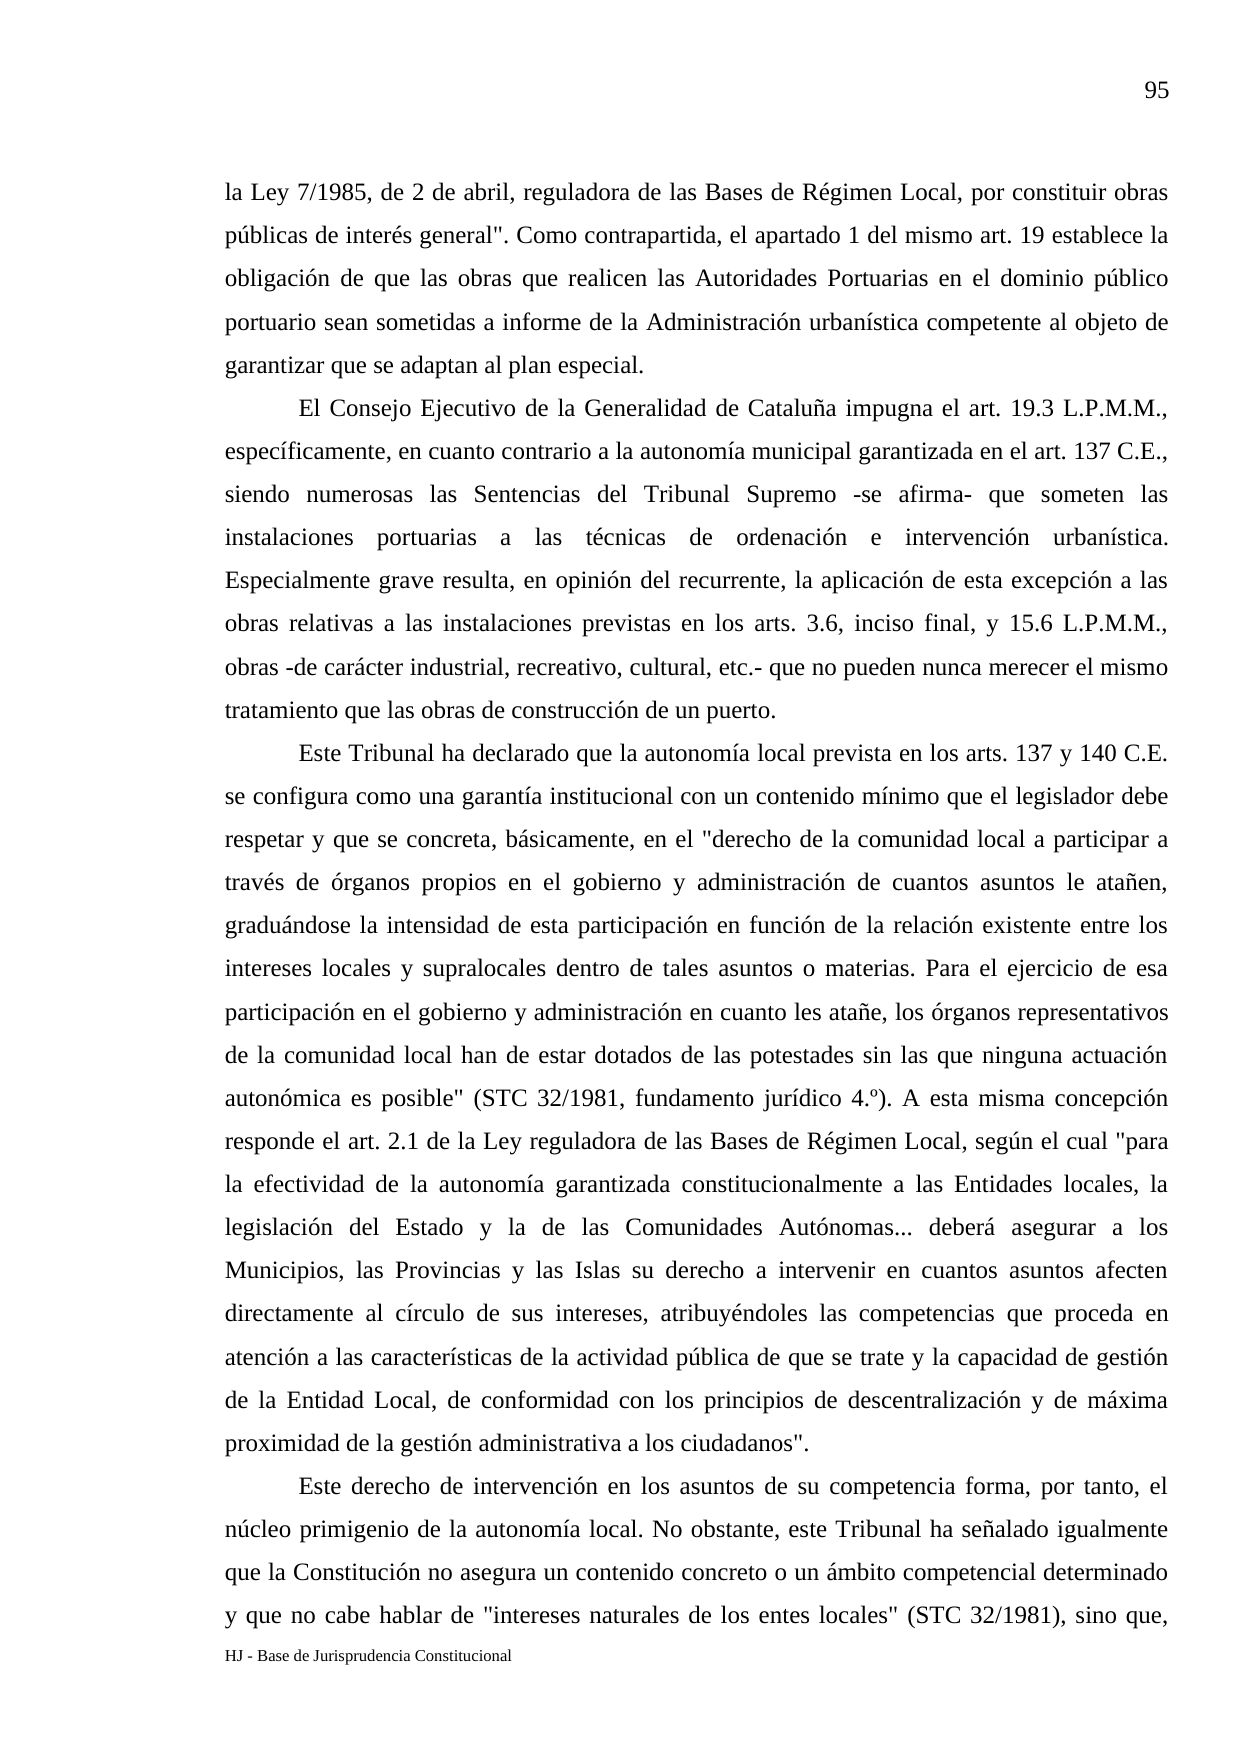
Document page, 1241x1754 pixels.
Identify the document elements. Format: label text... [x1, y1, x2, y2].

text El Consejo Ejecutivo de la Generalidad de Cataluña impugna el art. 19.3 L.P.M.M., específicamente, en cuanto contrario a la autonomía municipal garantizada en el art. 137 C.E., siendo numerosas las Sentencias del Tribunal Supremo -se afirma- que someten las instalaciones portuarias a las técnicas de ordenación e intervención urbanística. Especialmente grave resulta, en opinión del recurrente, la aplicación de esta excepción a las obras relativas a las instalaciones previstas en los arts. 3.6, inciso final, y 15.6 L.P.M.M., obras -de carácter industrial, recreativo, cultural, etc.- que no pueden nunca merecer el mismo tratamiento que las obras de construcción de un puerto. [224, 393, 1169, 723]
text Este Tribunal ha declarado que la autonomía local prevista en los arts. 137 y 140 C.E. se configura como una garantía institucional con un contenido mínimo que el legislador debe respetar y que se concreta, básicamente, en el "derecho de la comunidad local a participar a través de órganos propios en el gobierno y administración de cuantos asuntos le atañen, graduándose la intensidad de esta participación en función de la relación existente entre los intereses locales y supralocales dentro de tales asuntos o materias. Para el ejercicio de esa participación en el gobierno y administración en cuanto les atañe, los órganos representativos de la comunidad local han de estar dotados de las potestades sin las que ninguna actuación autonómica es posible" (STC 32/1981, fundamento jurídico 4.º). A esta misma concepción responde el art. 2.1 de la Ley reguladora de las Bases de Régimen Local, según el cual "para la efectividad de la autonomía garantizada constitucionalmente a las Entidades locales, la legislación del Estado y la de las Comunidades Autónomas... deberá asegurar a los Municipios, las Provincias y las Islas su derecho a intervenir en cuantos asuntos afecten directamente al círculo de sus intereses, atribuyéndoles las competencias que proceda en atención a las características de la actividad pública de que se trate y la capacidad de gestión de la Entidad Local, de conformidad con los principios de descentralización y de máxima proximidad de la gestión administrativa a los ciudadanos". [224, 738, 1169, 1457]
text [224, 1471, 1169, 1629]
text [224, 177, 1169, 378]
